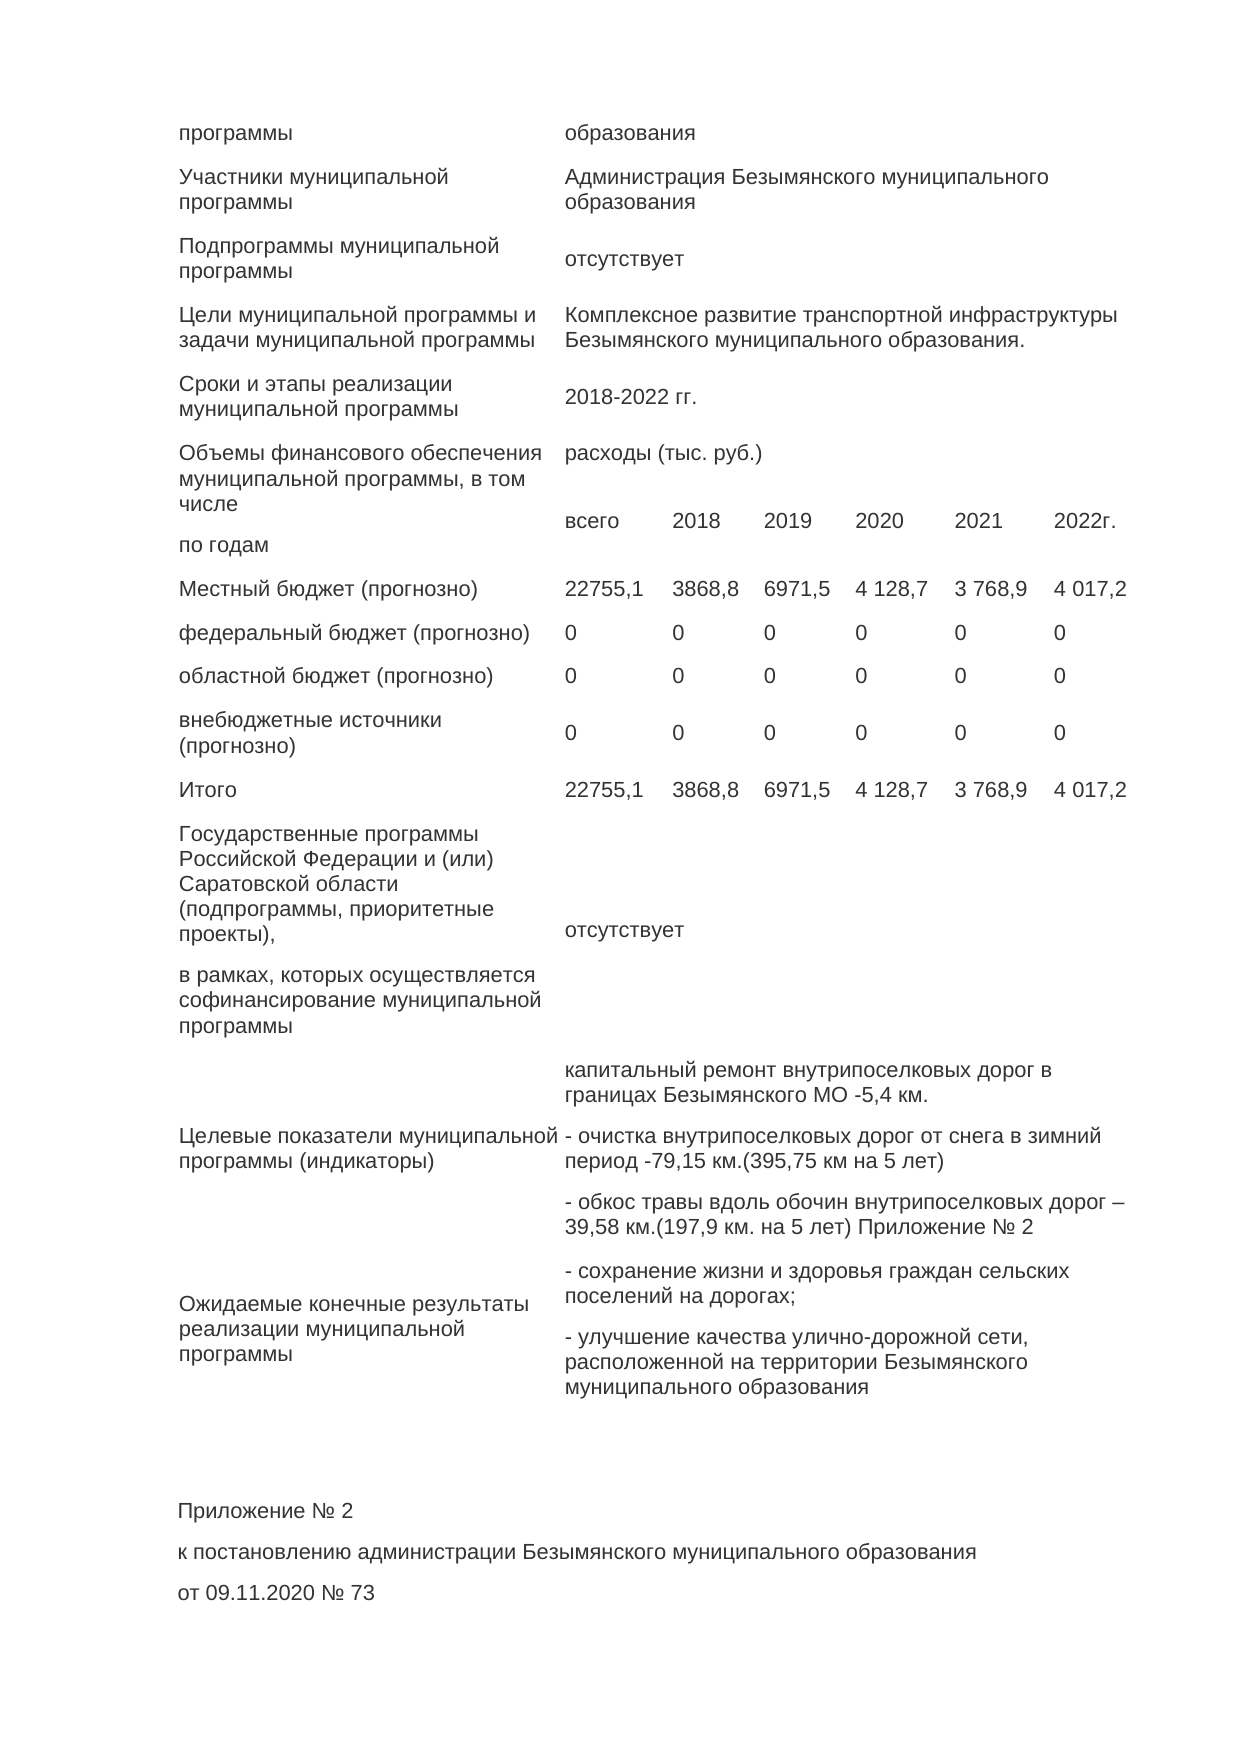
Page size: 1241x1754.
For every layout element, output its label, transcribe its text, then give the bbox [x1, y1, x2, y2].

text к постановлению администрации Безымянского муниципального образования [177, 1539, 1152, 1564]
table_cell 0 [762, 706, 853, 775]
table_cell 4 017,2 [1052, 775, 1152, 819]
table_cell 4 017,2 [1052, 574, 1152, 618]
table_cell Участники муниципальной программы [177, 162, 563, 231]
table_cell 22755,1 [563, 775, 671, 819]
table_cell 2019 [762, 483, 853, 574]
table_cell 2018 [671, 483, 762, 574]
table_cell Сроки и этапы реализации муниципальной программы [177, 370, 563, 439]
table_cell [177, 118, 563, 162]
table_cell 22755,1 [563, 574, 671, 618]
table_cell отсутствует [563, 231, 1152, 300]
table_cell Местный бюджет (прогнозно) [177, 574, 563, 618]
table_cell 0 [762, 618, 853, 662]
text Приложение № 2 [177, 1498, 1152, 1523]
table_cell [563, 118, 1152, 162]
table_cell 3 768,9 [953, 574, 1052, 618]
text от 09.11.2020 № 73 [177, 1580, 1152, 1605]
table_cell Объемы финансового обеспечения муниципальной программы, в том числе по годам [177, 439, 563, 574]
table_cell 0 [953, 706, 1052, 775]
table_cell 0 [762, 662, 853, 706]
table_cell 0 [671, 706, 762, 775]
table_cell Комплексное развитие транспортной инфраструктуры Безымянского муниципального образования. [563, 300, 1152, 369]
table_cell Целевые показатели муниципальной программы (индикаторы) [177, 1055, 563, 1256]
table_cell внебюджетные источники (прогнозно) [177, 706, 563, 775]
table_cell 2018-2022 гг. [563, 370, 1152, 439]
table_cell 2022г. [1052, 483, 1152, 574]
table_cell Ожидаемые конечные результаты реализации муниципальной программы [177, 1256, 563, 1417]
table_cell 0 [1052, 662, 1152, 706]
table_cell Подпрограммы муниципальной программы [177, 231, 563, 300]
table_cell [563, 162, 1152, 231]
table_cell 6971,5 [762, 775, 853, 819]
table_cell 3 768,9 [953, 775, 1052, 819]
table_cell всего [563, 483, 671, 574]
table_cell 0 [854, 662, 953, 706]
table_cell федеральный бюджет (прогнозно) [177, 618, 563, 662]
table_cell Цели муниципальной программы и задачи муниципальной программы [177, 300, 563, 369]
table_cell 2021 [953, 483, 1052, 574]
table_cell Итого [177, 775, 563, 819]
table_cell 0 [953, 662, 1052, 706]
table_cell 0 [563, 662, 671, 706]
table_cell расходы (тыс. руб.) [563, 439, 1152, 483]
table_cell 2020 [854, 483, 953, 574]
table_cell 3868,8 [671, 775, 762, 819]
table_cell 0 [953, 618, 1052, 662]
table_cell областной бюджет (прогнозно) [177, 662, 563, 706]
table_cell 4 128,7 [854, 574, 953, 618]
table_cell 0 [563, 618, 671, 662]
table_cell 0 [671, 618, 762, 662]
table_cell - сохранение жизни и здоровья граждан сельских поселений на дорогах; - улучшение качества улично-дорожной сети, расположенной на территории Безымянского муниципального образования [563, 1256, 1152, 1417]
table_cell капитальный ремонт внутрипоселковых дорог в границах Безымянского МО -5,4 км. - очистка внутрипоселковых дорог от снега в зимний период -79,15 км.(395,75 км на 5 лет) - обкос травы вдоль обочин внутрипоселковых дорог – 39,58 км.(197,9 км. на 5 лет) Приложение № 2 [563, 1055, 1152, 1256]
table_cell 6971,5 [762, 574, 853, 618]
table_cell 0 [1052, 618, 1152, 662]
table_cell 4 128,7 [854, 775, 953, 819]
table_cell отсутствует [563, 819, 1152, 1055]
table_cell 0 [563, 706, 671, 775]
table_cell 3868,8 [671, 574, 762, 618]
table_cell 0 [854, 706, 953, 775]
table_cell 0 [854, 618, 953, 662]
table_cell Государственные программы Российской Федерации и (или) Саратовской области (подпрограммы, приоритетные проекты), в рамках, которых осуществляется софинансирование муниципальной программы [177, 819, 563, 1055]
table_cell 0 [1052, 706, 1152, 775]
table_cell 0 [671, 662, 762, 706]
